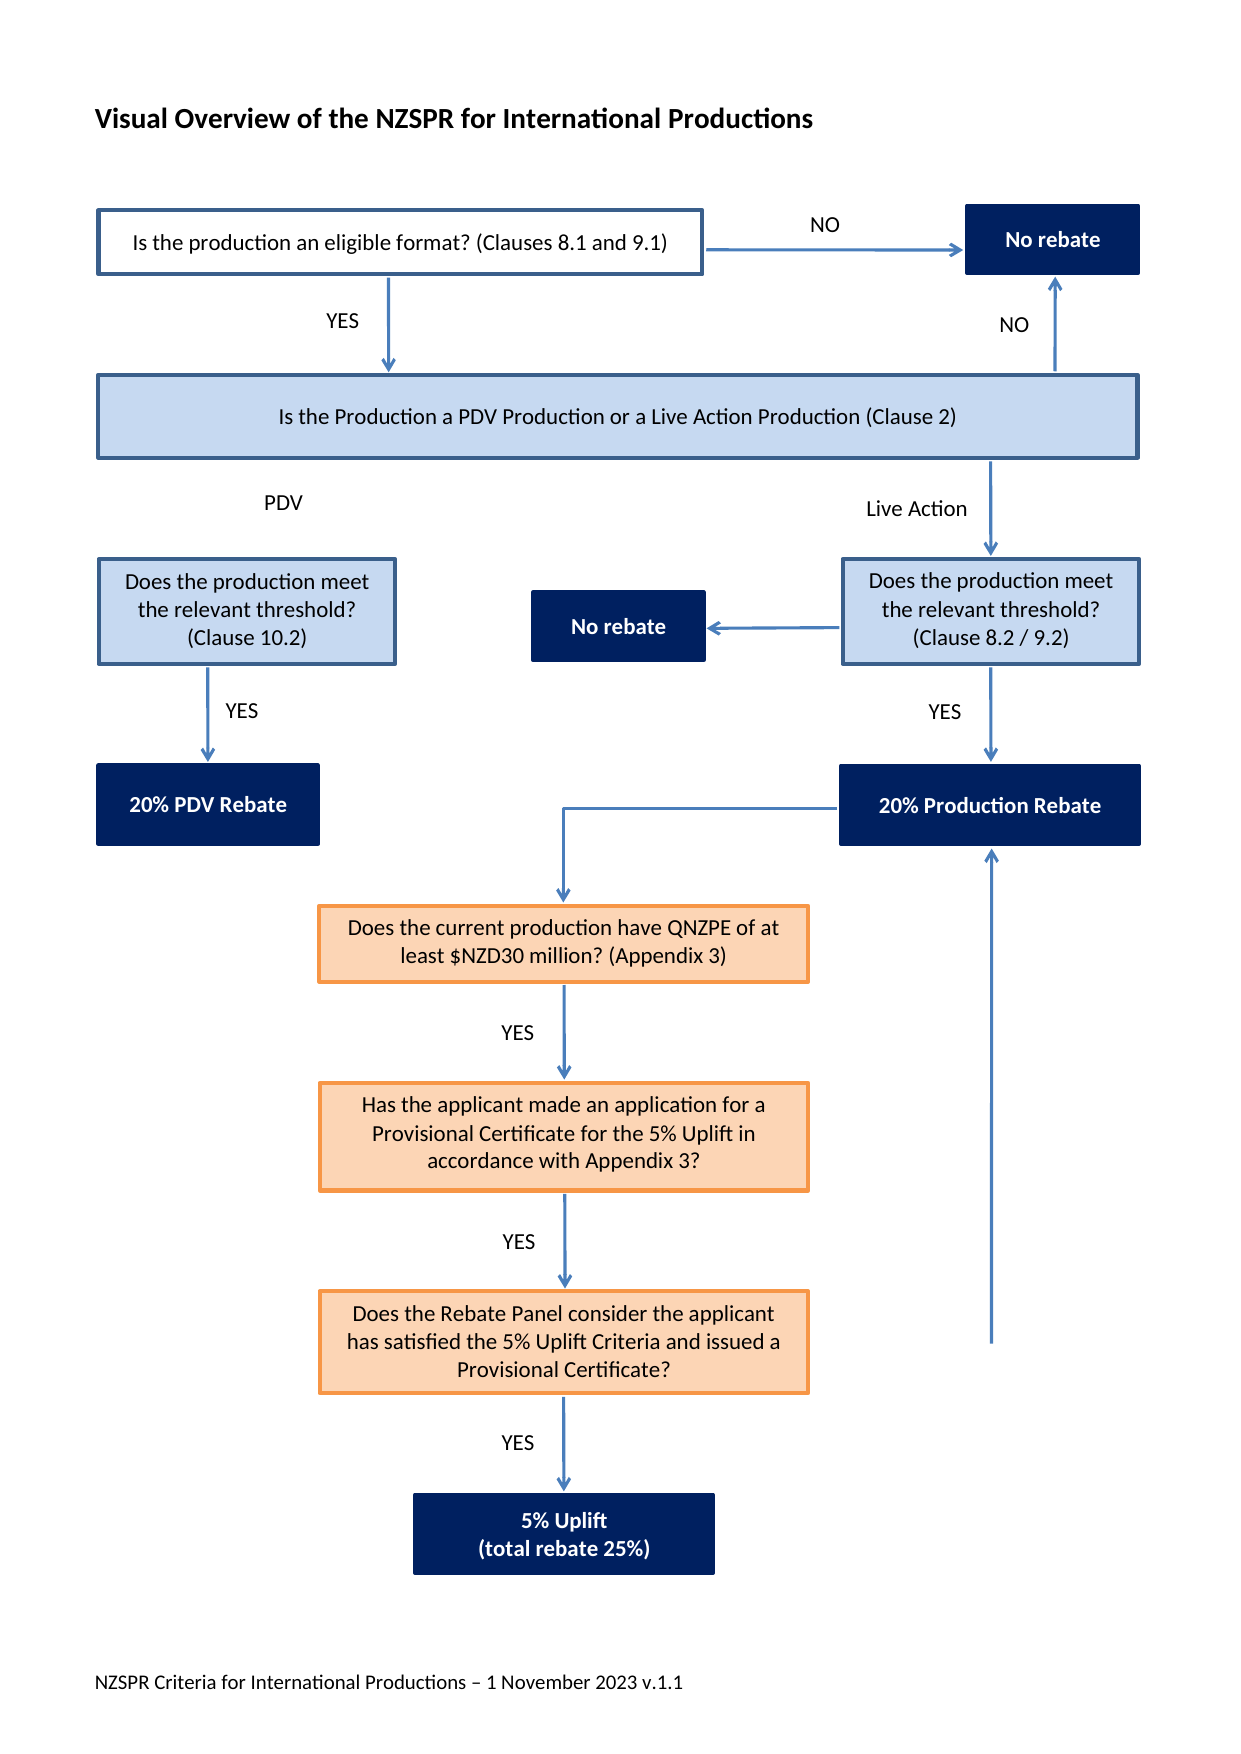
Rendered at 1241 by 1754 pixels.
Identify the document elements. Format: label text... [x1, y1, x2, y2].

text Visual Overview of the NZSPR for International Productions [94, 100, 1146, 136]
